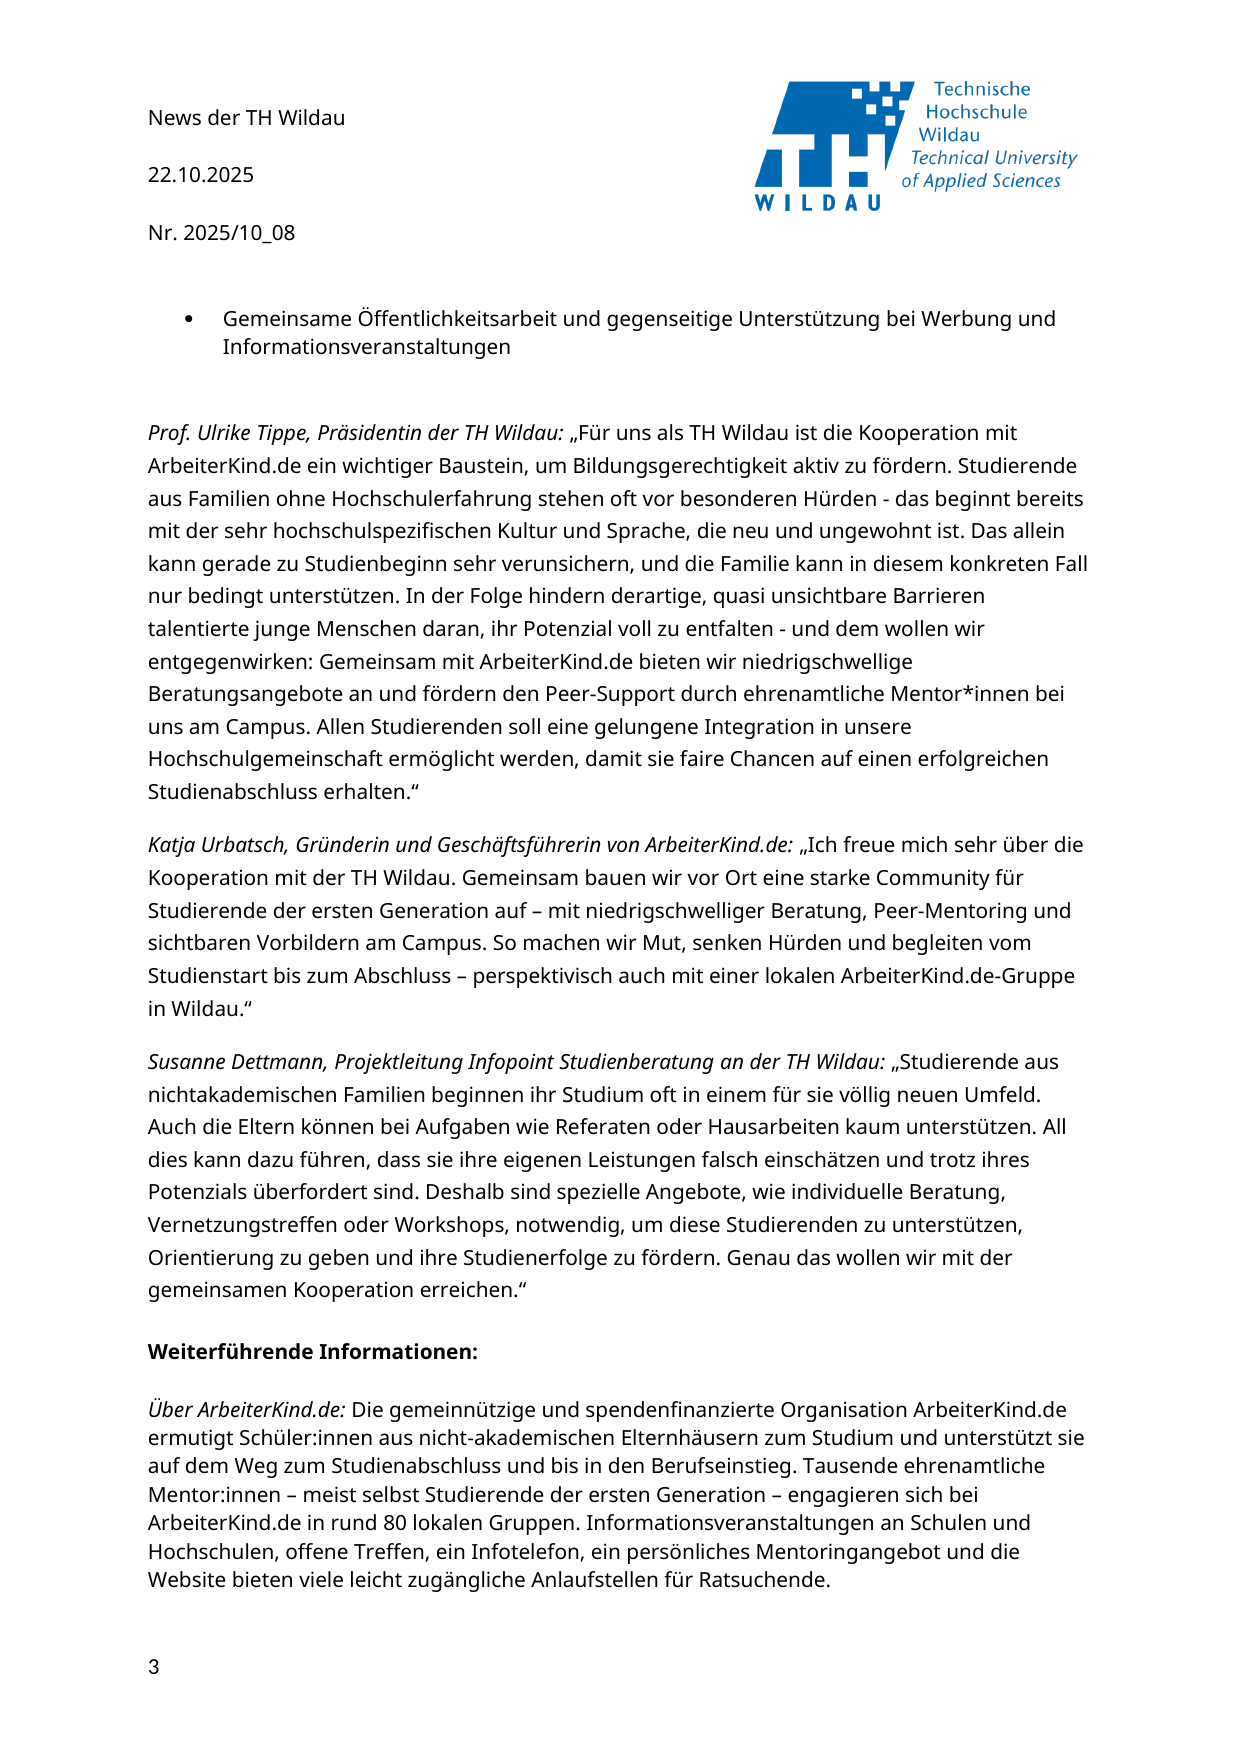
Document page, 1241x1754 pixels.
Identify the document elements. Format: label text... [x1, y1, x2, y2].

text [148, 1567, 1093, 1624]
text Weiterführende Informationen: [148, 1509, 1093, 1538]
text Susanne Dettmann, Projektleitung Infopoint Studienberatung an der TH Wildau: „Studierende aus nichtakademischen Familien beginnen ihr Studium oft in einem für sie völlig neuen Umfeld. Auch die Eltern können bei Aufgaben wie Referaten oder Hausarbeiten kaum unterstützen. All dies kann dazu führen, dass sie ihre eigenen Leistungen falsch einschätzen und trotz ihres Potenzials überfordert sind. Deshalb sind spezielle Angebote, wie individuelle Beratung, Vernetzungstreffen oder Workshops, notwendig, um diese Studierenden zu unterstützen, Orientierung zu geben und ihre Studienerfolge zu fördern. Genau das wollen wir mit der gemeinsamen Kooperation erreichen.“ [148, 1219, 1093, 1476]
text Prof. Ulrike Tippe, Präsidentin der TH Wildau: „Für uns als TH Wildau ist die Kooperation mit ArbeiterKind.de ein wichtiger Baustein, um Bildungsgerechtigkeit aktiv zu fördern. Studierende aus Familien ohne Hochschulerfahrung stehen oft vor besonderen Hürden - das beginnt bereits mit der sehr hochschulspezifischen Kultur und Sprache, die neu und ungewohnt ist. Das allein kann gerade zu Studienbeginn sehr verunsichern, und die Familie kann in diesem konkreten Fall nur bedingt unterstützen. In der Folge hindern derartige, quasi unsichtbare Barrieren talentierte junge Menschen daran, ihr Potenzial voll zu entfalten - und dem wollen wir entgegenwirken: Gemeinsam mit ArbeiterKind.de bieten wir niedrigschwellige Beratungsangebote an und fördern den Peer-Support durch ehrenamtliche Mentor*innen bei uns am Campus. Allen Studierenden soll eine gelungene Integration in unsere Hochschulgemeinschaft ermöglicht werden, damit sie faire Chancen auf einen erfolgreichen Studienabschluss erhalten.“ [148, 591, 1093, 978]
list Sensibilisierung von Hochschulangehörigen für die Bedarfe von Studierenden der ersten Generation [185, 304, 1093, 361]
text Katja Urbatsch, Gründerin und Geschäftsführerin von ArbeiterKind.de: „Ich freue mich sehr über die Kooperation mit der TH Wildau. Gemeinsam bauen wir vor Ort eine starke Community für Studierende der ersten Generation auf – mit niedrigschwelliger Beratung, Peer-Mentoring und sichtbaren Vorbildern am Campus. So machen wir Mut, senken Hürden und begleiten vom Studienstart bis zum Abschluss – perspektivisch auch mit einer lokalen ArbeiterKind.de-Gruppe in Wildau.“ [148, 1003, 1093, 1194]
list Gemeinsame Öffentlichkeitsarbeit und gegenseitige Unterstützung bei Werbung und Informationsveranstaltungen [185, 476, 1093, 561]
list Abstimmung und Ergänzung gemeinsamer Orientierungs- und Beratungsangebote an Schulen in Berlin und Brandenburg [185, 390, 1093, 447]
